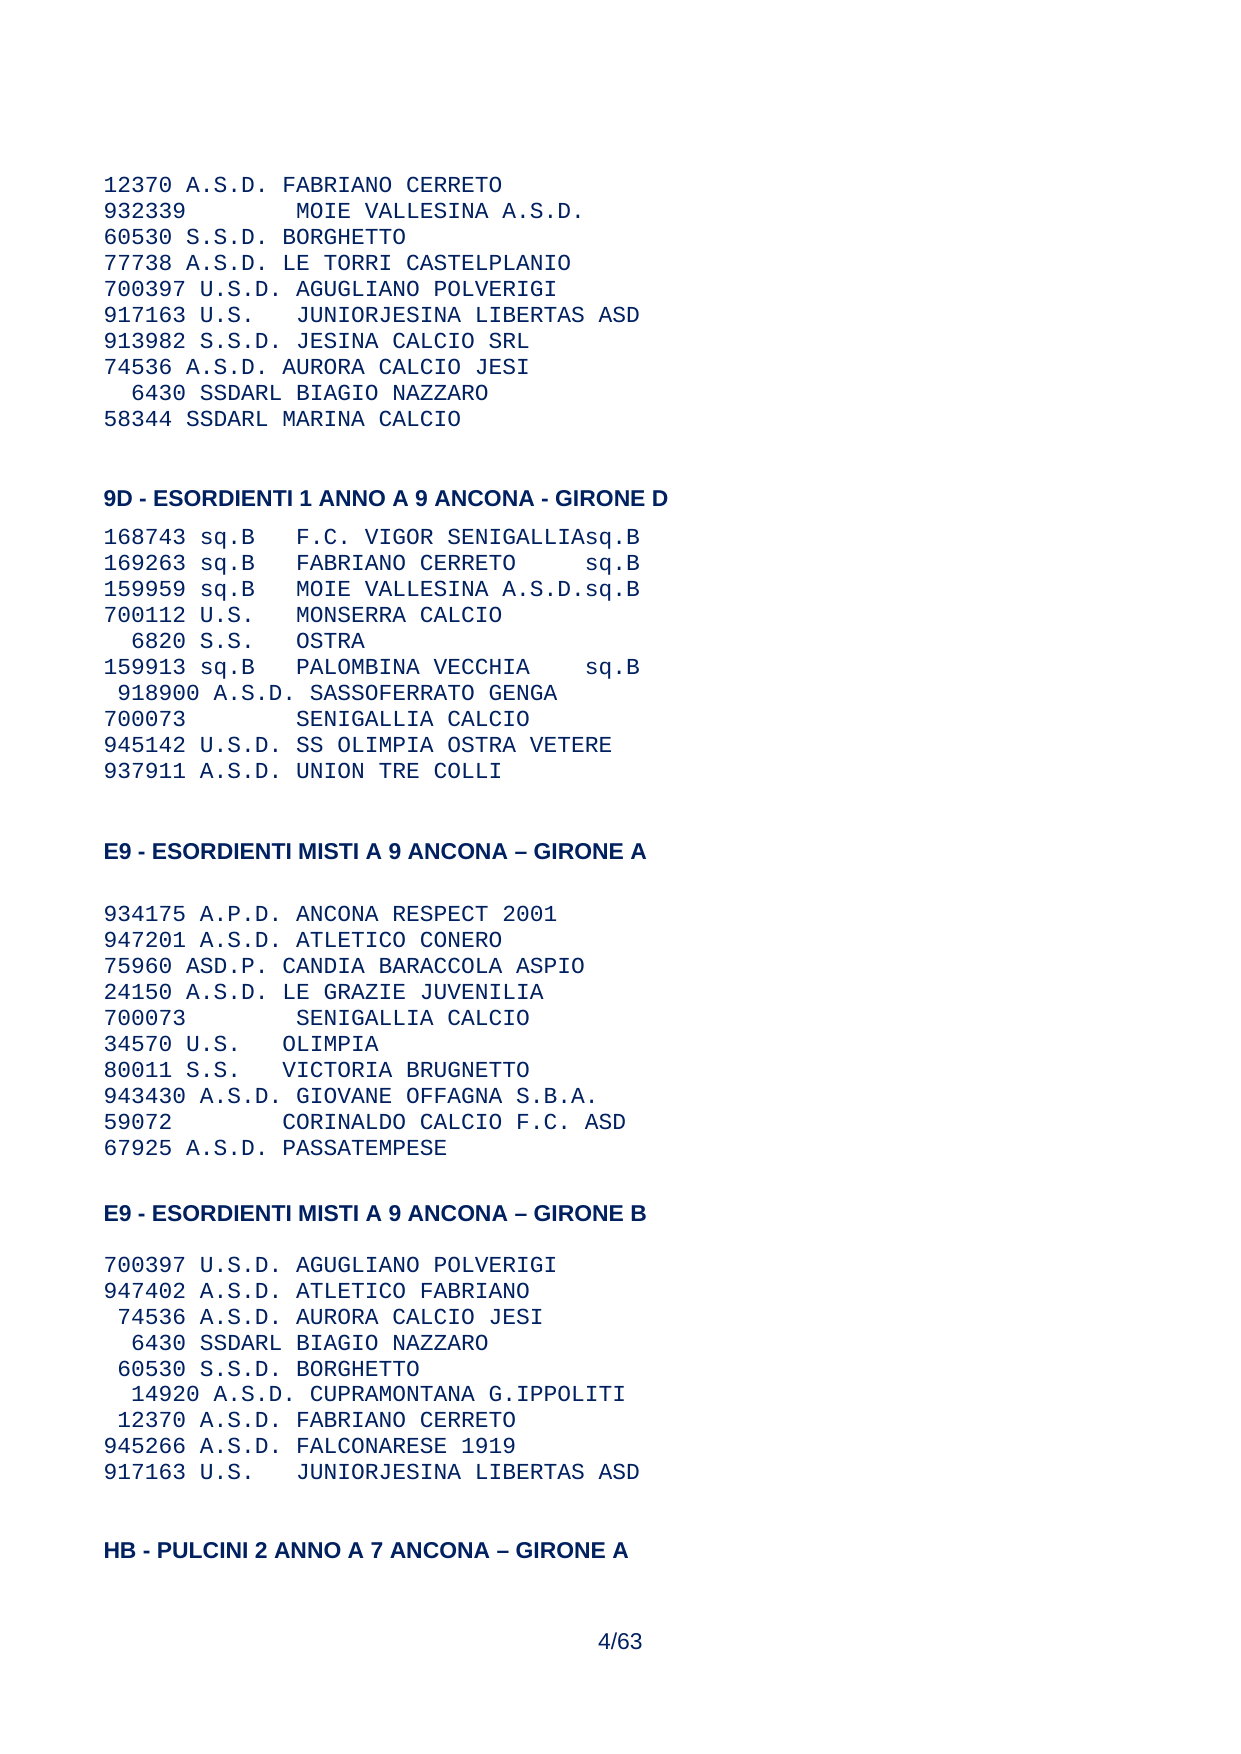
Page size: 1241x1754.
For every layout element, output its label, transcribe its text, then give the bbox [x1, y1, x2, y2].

text 700397 U.S.D. AGUGLIANO POLVERIGI [103, 1253, 1137, 1279]
text 945266 A.S.D. FALCONARESE 1919 [103, 1435, 1137, 1461]
text E9 - ESORDIENTI MISTI A 9 ANCONA – GIRONE B [103, 1200, 1137, 1227]
text 159959 sq.B MOIE VALLESINA A.S.D.sq.B [103, 577, 1137, 603]
text 58344 SSDARL MARINA CALCIO [103, 407, 1137, 433]
text 917163 U.S. JUNIORJESINA LIBERTAS ASD [103, 303, 1137, 329]
text 913982 S.S.D. JESINA CALCIO SRL [103, 329, 1137, 355]
text 934175 A.P.D. ANCONA RESPECT 2001 [103, 903, 1137, 928]
text 168743 sq.B F.C. VIGOR SENIGALLIAsq.B [103, 526, 1137, 552]
text HB - PULCINI 2 ANNO A 7 ANCONA – GIRONE A [103, 1537, 1137, 1564]
text 59072 CORINALDO CALCIO F.C. ASD [103, 1110, 1137, 1136]
text 917163 U.S. JUNIORJESINA LIBERTAS ASD [103, 1461, 1137, 1487]
text 74536 A.S.D. AURORA CALCIO JESI [103, 355, 1137, 381]
text 945142 U.S.D. SS OLIMPIA OSTRA VETERE [103, 733, 1137, 759]
text 12370 A.S.D. FABRIANO CERRETO [103, 1409, 1137, 1435]
text 947201 A.S.D. ATLETICO CONERO [103, 928, 1137, 954]
text 947402 A.S.D. ATLETICO FABRIANO [103, 1279, 1137, 1305]
text 6820 S.S. OSTRA [103, 629, 1137, 655]
text 75960 ASD.P. CANDIA BARACCOLA ASPIO [103, 954, 1137, 980]
text 60530 S.S.D. BORGHETTO [103, 1357, 1137, 1383]
text 6430 SSDARL BIAGIO NAZZARO [103, 381, 1137, 407]
text 14920 A.S.D. CUPRAMONTANA G.IPPOLITI [103, 1383, 1137, 1409]
text 34570 U.S. OLIMPIA [103, 1032, 1137, 1058]
text 80011 S.S. VICTORIA BRUGNETTO [103, 1058, 1137, 1084]
text 6430 SSDARL BIAGIO NAZZARO [103, 1331, 1137, 1357]
text 943430 A.S.D. GIOVANE OFFAGNA S.B.A. [103, 1084, 1137, 1110]
text 700397 U.S.D. AGUGLIANO POLVERIGI [103, 277, 1137, 303]
text 937911 A.S.D. UNION TRE COLLI [103, 759, 1137, 785]
text 12370 A.S.D. FABRIANO CERRETO [103, 174, 1137, 199]
text 700073 SENIGALLIA CALCIO [103, 1006, 1137, 1032]
text 24150 A.S.D. LE GRAZIE JUVENILIA [103, 980, 1137, 1006]
text 700112 U.S. MONSERRA CALCIO [103, 603, 1137, 629]
text 67925 A.S.D. PASSATEMPESE [103, 1136, 1137, 1162]
text 918900 A.S.D. SASSOFERRATO GENGA [103, 681, 1137, 707]
text 700073 SENIGALLIA CALCIO [103, 707, 1137, 733]
text 169263 sq.B FABRIANO CERRETO sq.B [103, 552, 1137, 577]
text E9 - ESORDIENTI MISTI A 9 ANCONA – GIRONE A [103, 838, 1137, 864]
text 77738 A.S.D. LE TORRI CASTELPLANIO [103, 251, 1137, 277]
text 74536 A.S.D. AURORA CALCIO JESI [103, 1305, 1137, 1331]
text 159913 sq.B PALOMBINA VECCHIA sq.B [103, 655, 1137, 681]
text 9D - ESORDIENTI 1 ANNO A 9 ANCONA - GIRONE D [103, 485, 1137, 511]
text 932339 MOIE VALLESINA A.S.D. [103, 199, 1137, 226]
text 60530 S.S.D. BORGHETTO [103, 226, 1137, 251]
